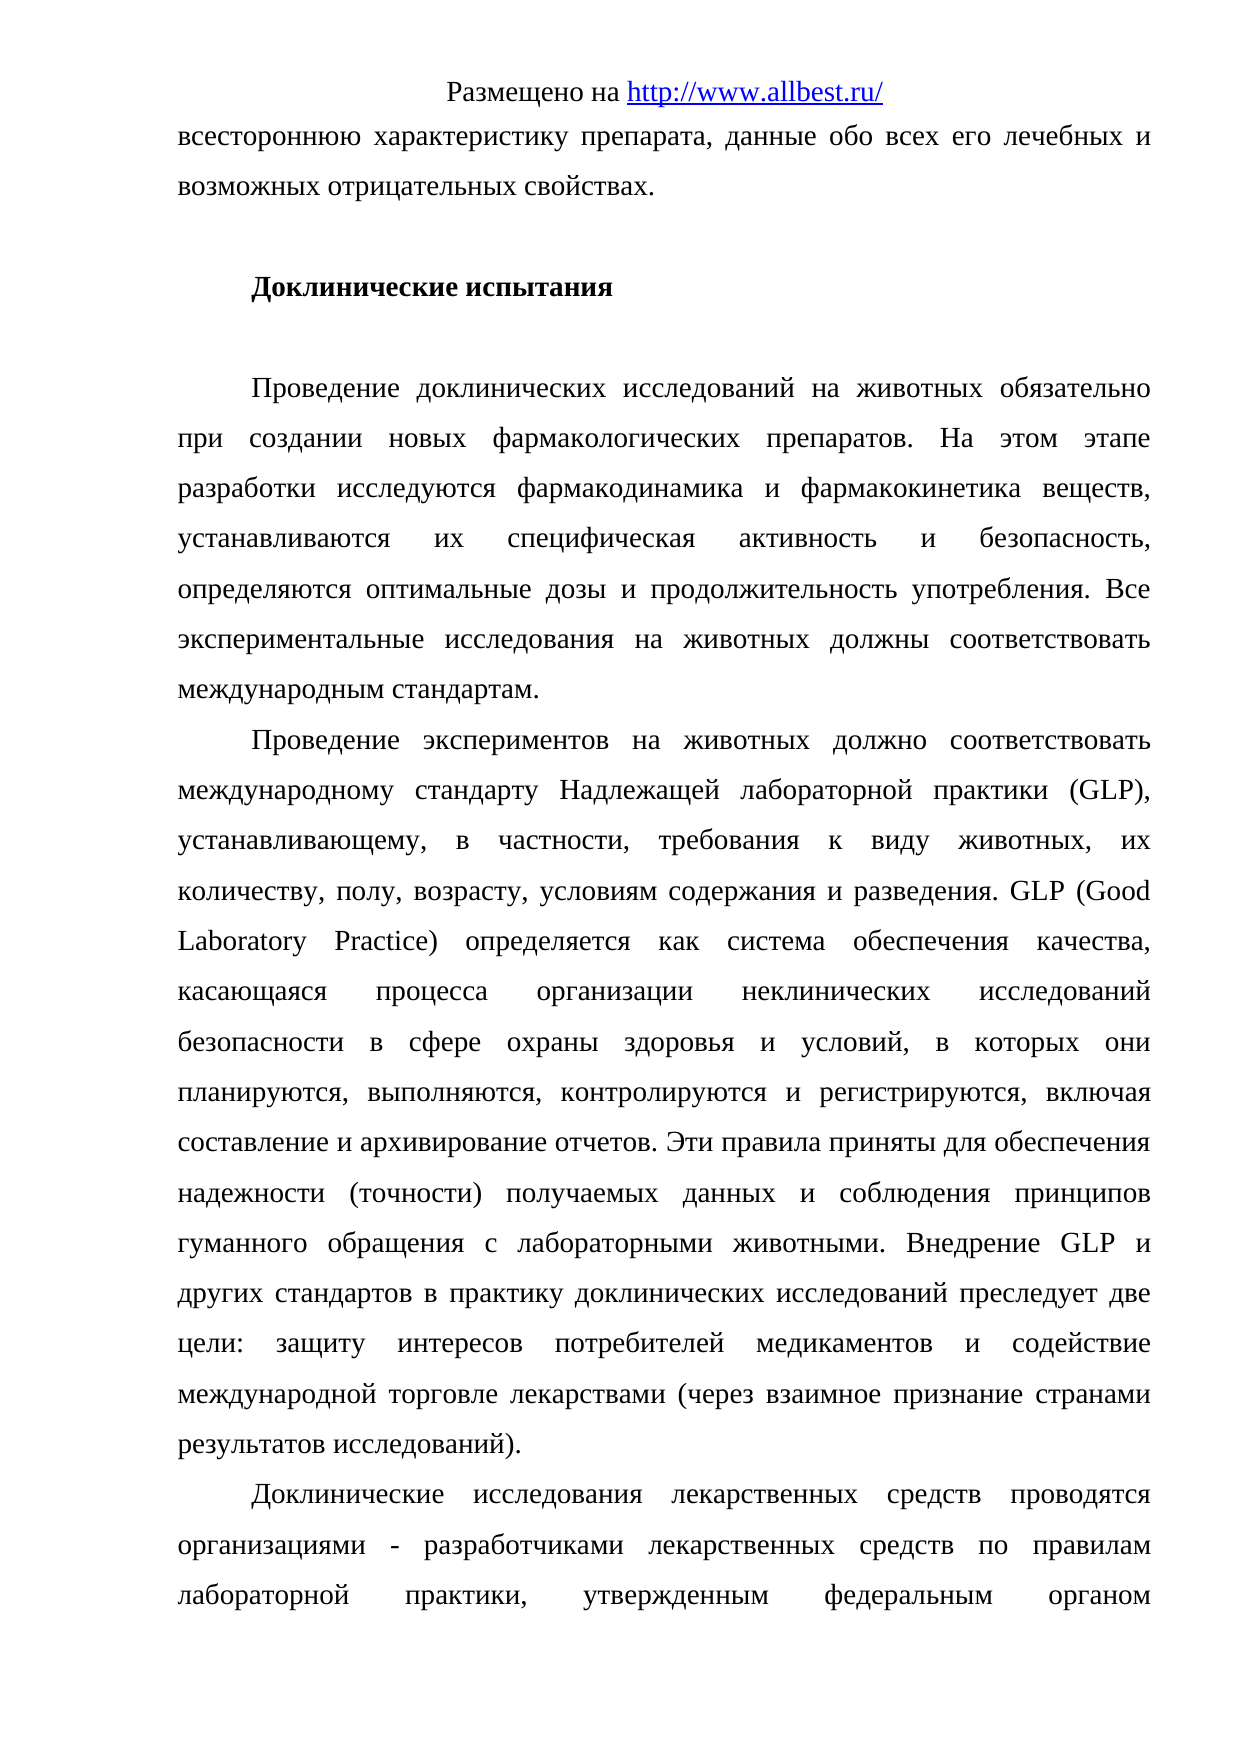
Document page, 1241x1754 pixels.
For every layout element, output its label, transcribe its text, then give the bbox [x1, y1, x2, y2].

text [177, 1477, 1152, 1611]
subtitle Доклинические испытания [177, 269, 1152, 303]
subtitle Проведение экспериментов на животных должно соответствовать международному стандарту Надлежащей лабораторной практики (GLP), устанавливающему, в частности, требования к виду животных, их количеству, полу, возрасту, условиям содержания и разведения. GLP (Good Laboratory Practice) определяется как система обеспечения качества, касающаяся процесса организации неклинических исследований безопасности в сфере охраны здоровья и условий, в которых они планируются, выполняются, контролируются и регистрируются, включая составление и архивирование отчетов. Эти правила приняты для обеспечения надежности (точности) получаемых данных и соблюдения принципов гуманного обращения с лабораторными животными. Внедрение GLP и других стандартов в практику доклинических исследований преследует две цели: защиту интересов потребителей медикаментов и содействие международной торговле лекарствами (через взаимное признание странами результатов исследований). [177, 722, 1152, 1460]
subtitle Проведение доклинических исследований на животных обязательно при создании новых фармакологических препаратов. На этом этапе разработки исследуются фармакодинамика и фармакокинетика веществ, устанавливаются их специфическая активность и безопасность, определяются оптимальные дозы и продолжительность употребления. Все экспериментальные исследования на животных должны соответствовать международным стандартам. [177, 370, 1152, 705]
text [177, 118, 1152, 202]
